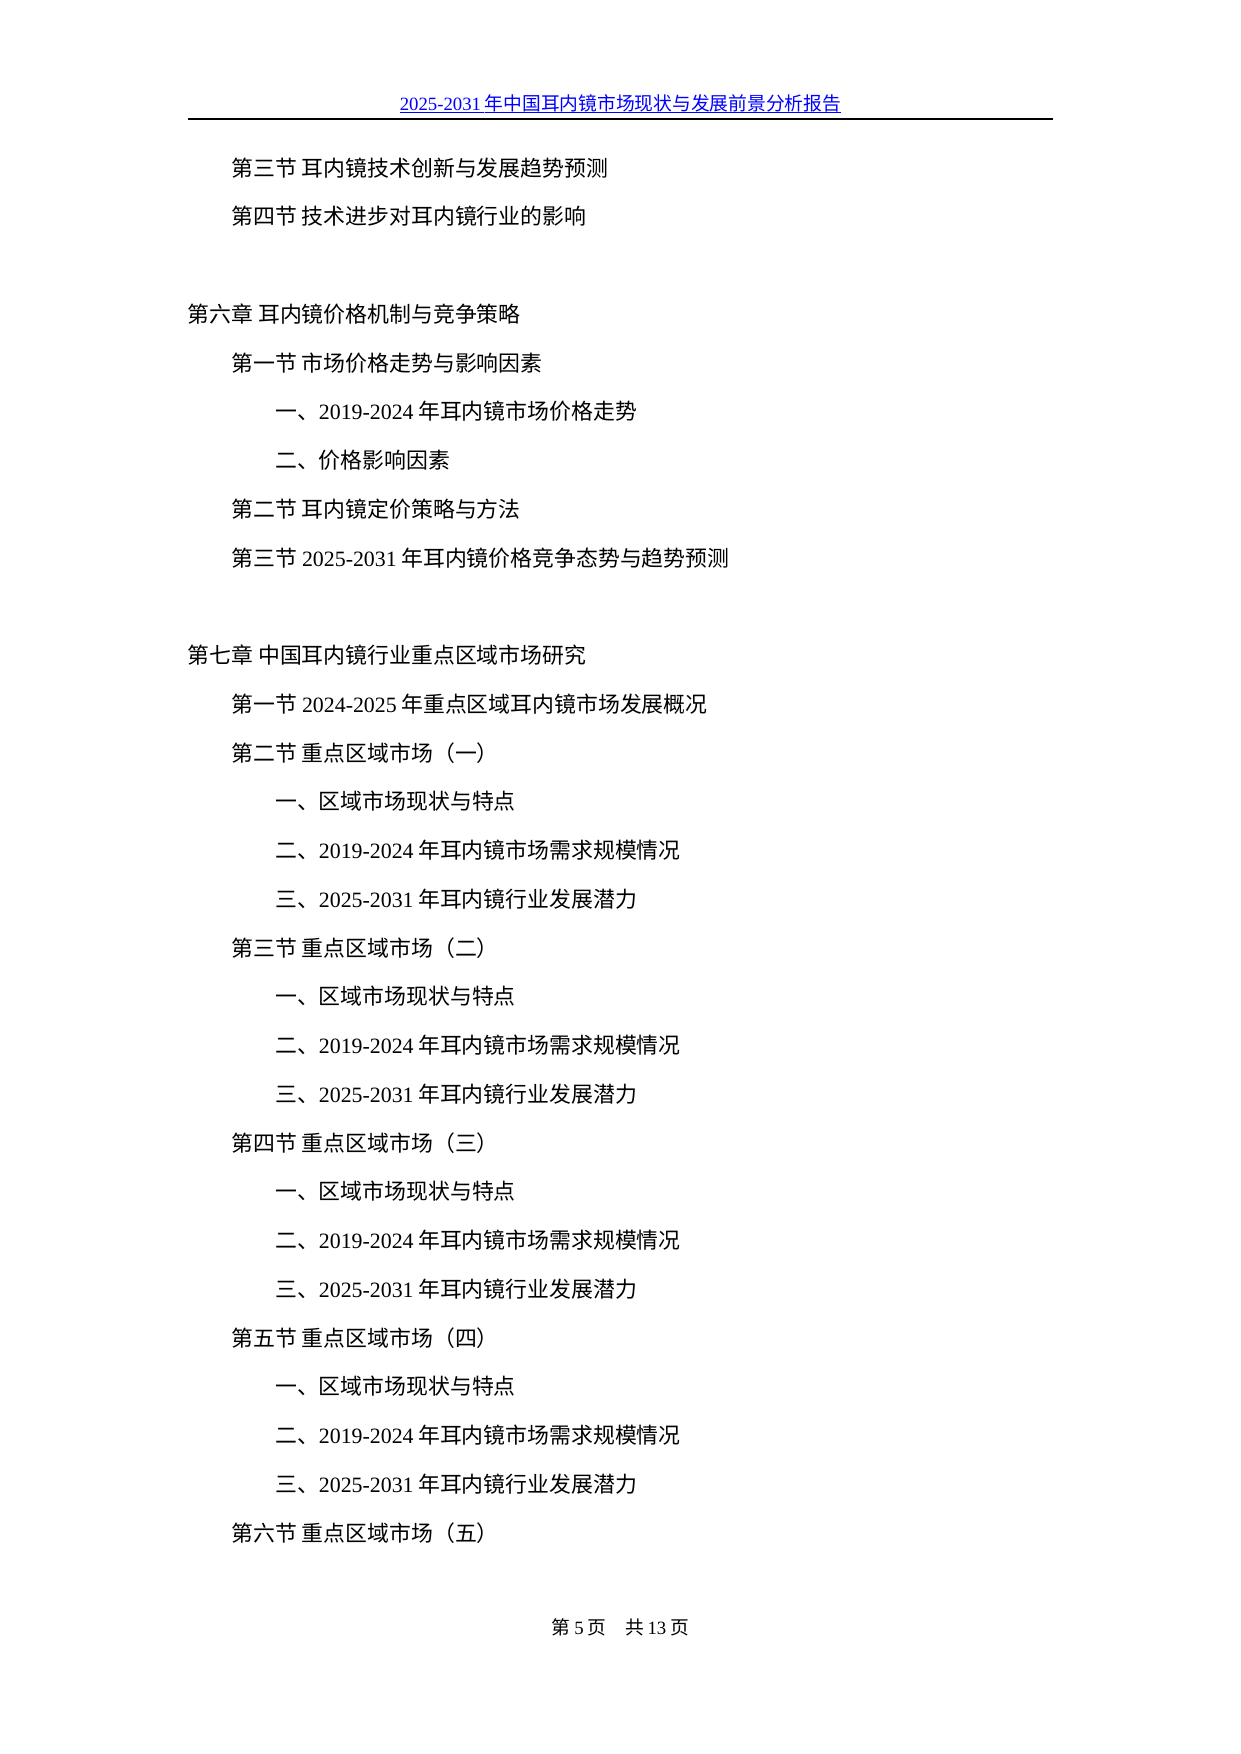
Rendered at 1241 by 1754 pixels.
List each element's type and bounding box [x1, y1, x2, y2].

text [187, 150, 1053, 1548]
